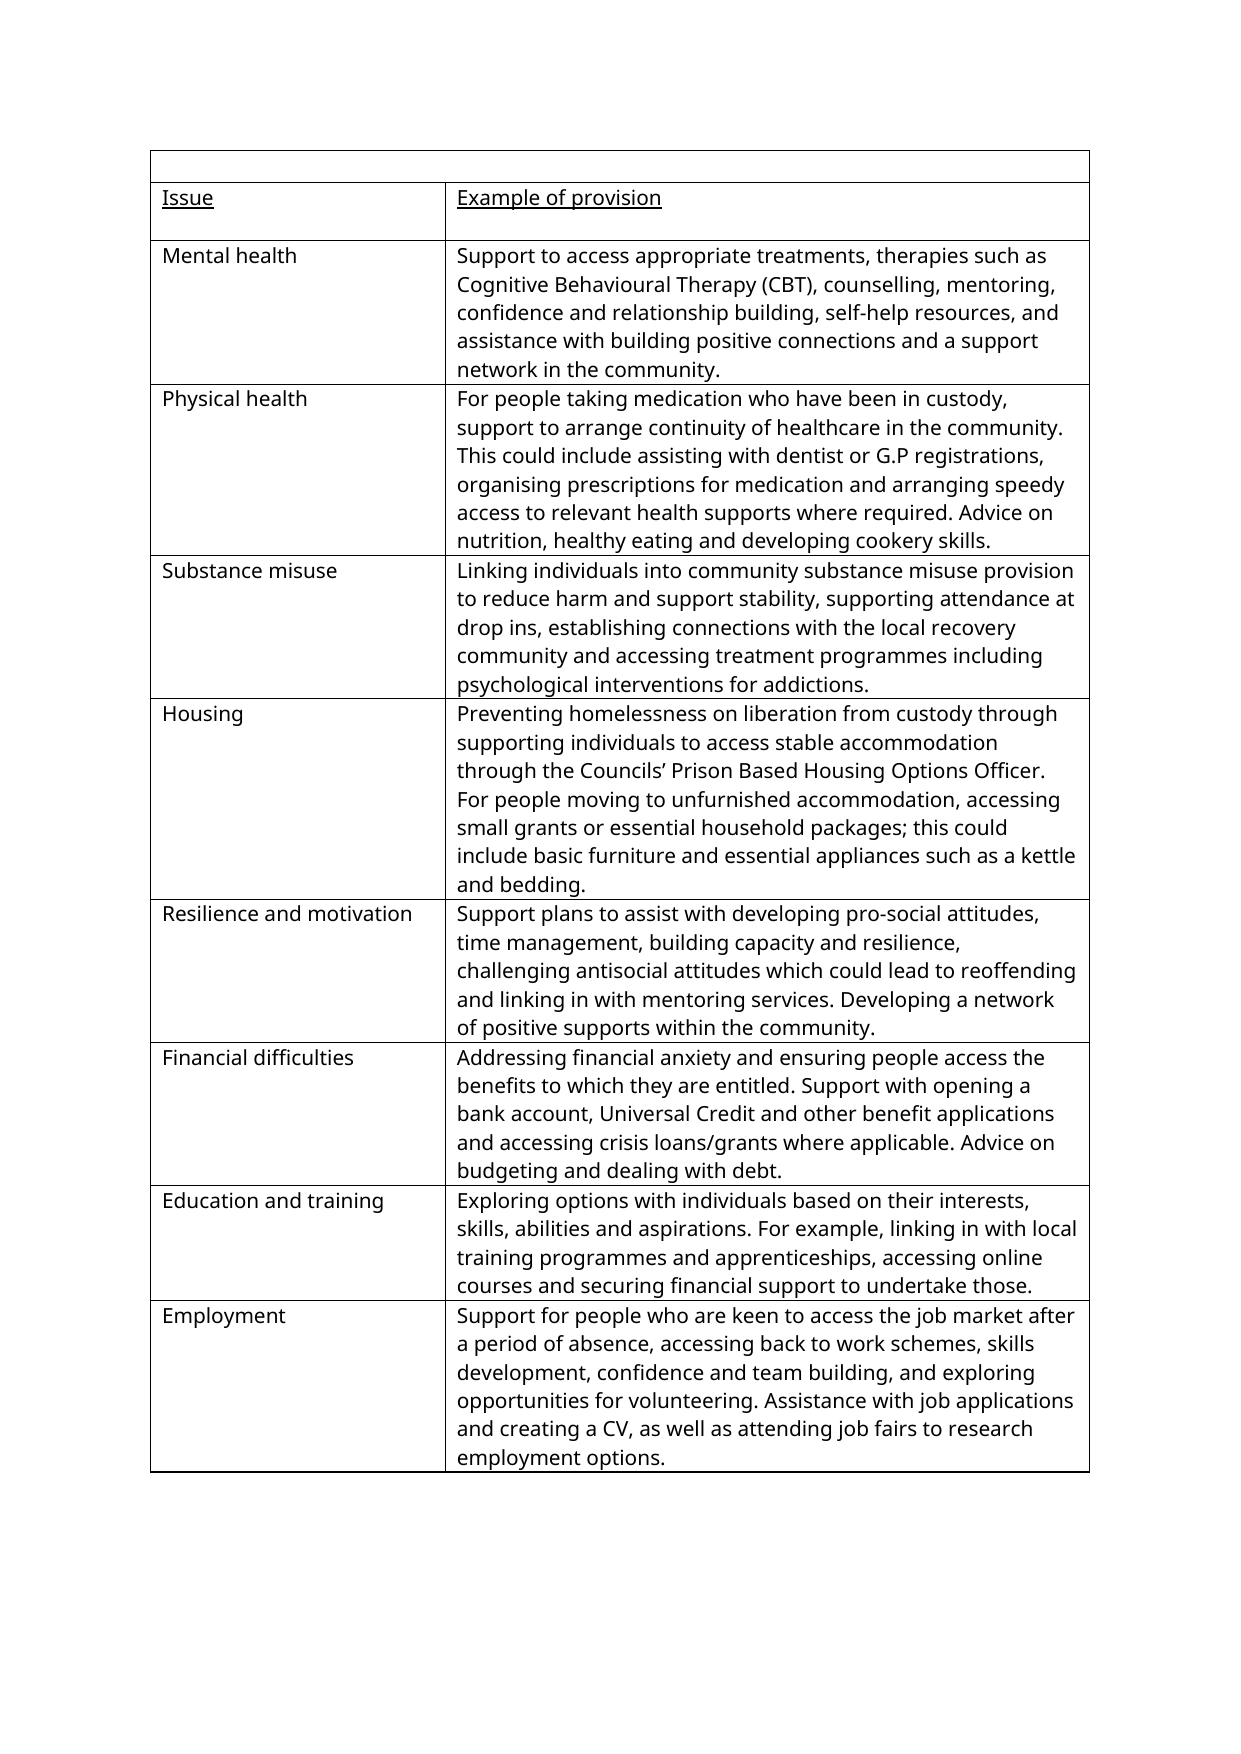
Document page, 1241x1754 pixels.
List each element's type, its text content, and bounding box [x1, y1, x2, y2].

table_cell For people taking medication who have been in custody, support to arrange continuity of healthcare in the community. This could include assisting with dentist or G.P registrations, organising prescriptions for medication and arranging speedy access to relevant health supports where required. Advice on nutrition, healthy eating and developing cookery skills. [446, 385, 1089, 555]
table_cell Support for people who are keen to access the job market after a period of absence, accessing back to work schemes, skills development, confidence and team building, and exploring opportunities for volunteering. Assistance with job applications and creating a CV, as well as attending job fairs to research employment options. [446, 1301, 1089, 1471]
table_cell Example of provision [446, 183, 1089, 240]
table_cell Linking individuals into community substance misuse provision to reduce harm and support stability, supporting attendance at drop ins, establishing connections with the local recovery community and accessing treatment programmes including psychological interventions for addictions. [446, 556, 1089, 698]
table_cell Education and training [151, 1186, 445, 1300]
table_cell Addressing financial anxiety and ensuring people access the benefits to which they are entitled. Support with opening a bank account, Universal Credit and other benefit applications and accessing crisis loans/grants where applicable. Advice on budgeting and dealing with debt. [446, 1043, 1089, 1185]
table_cell Support plans to assist with developing pro-social attitudes, time management, building capacity and resilience, challenging antisocial attitudes which could lead to reoffending and linking in with mentoring services. Developing a network of positive supports within the community. [446, 900, 1089, 1042]
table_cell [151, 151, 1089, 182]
table_cell Housing [151, 699, 445, 898]
table_cell Support to access appropriate treatments, therapies such as Cognitive Behavioural Therapy (CBT), counselling, mentoring, confidence and relationship building, self-help resources, and assistance with building positive connections and a support network in the community. [446, 241, 1089, 383]
table_cell Mental health [151, 241, 445, 383]
table_cell Substance misuse [151, 556, 445, 698]
table_cell Issue [151, 183, 445, 240]
table_cell Physical health [151, 385, 445, 555]
table_cell Employment [151, 1301, 445, 1471]
table_cell Preventing homelessness on liberation from custody through supporting individuals to access stable accommodation through the Councils’ Prison Based Housing Options Officer. For people moving to unfurnished accommodation, accessing small grants or essential household packages; this could include basic furniture and essential appliances such as a kettle and bedding. [446, 699, 1089, 898]
table_cell Resilience and motivation [151, 900, 445, 1042]
table_cell Financial difficulties [151, 1043, 445, 1185]
table_cell Exploring options with individuals based on their interests, skills, abilities and aspirations. For example, linking in with local training programmes and apprenticeships, accessing online courses and securing financial support to undertake those. [446, 1186, 1089, 1300]
